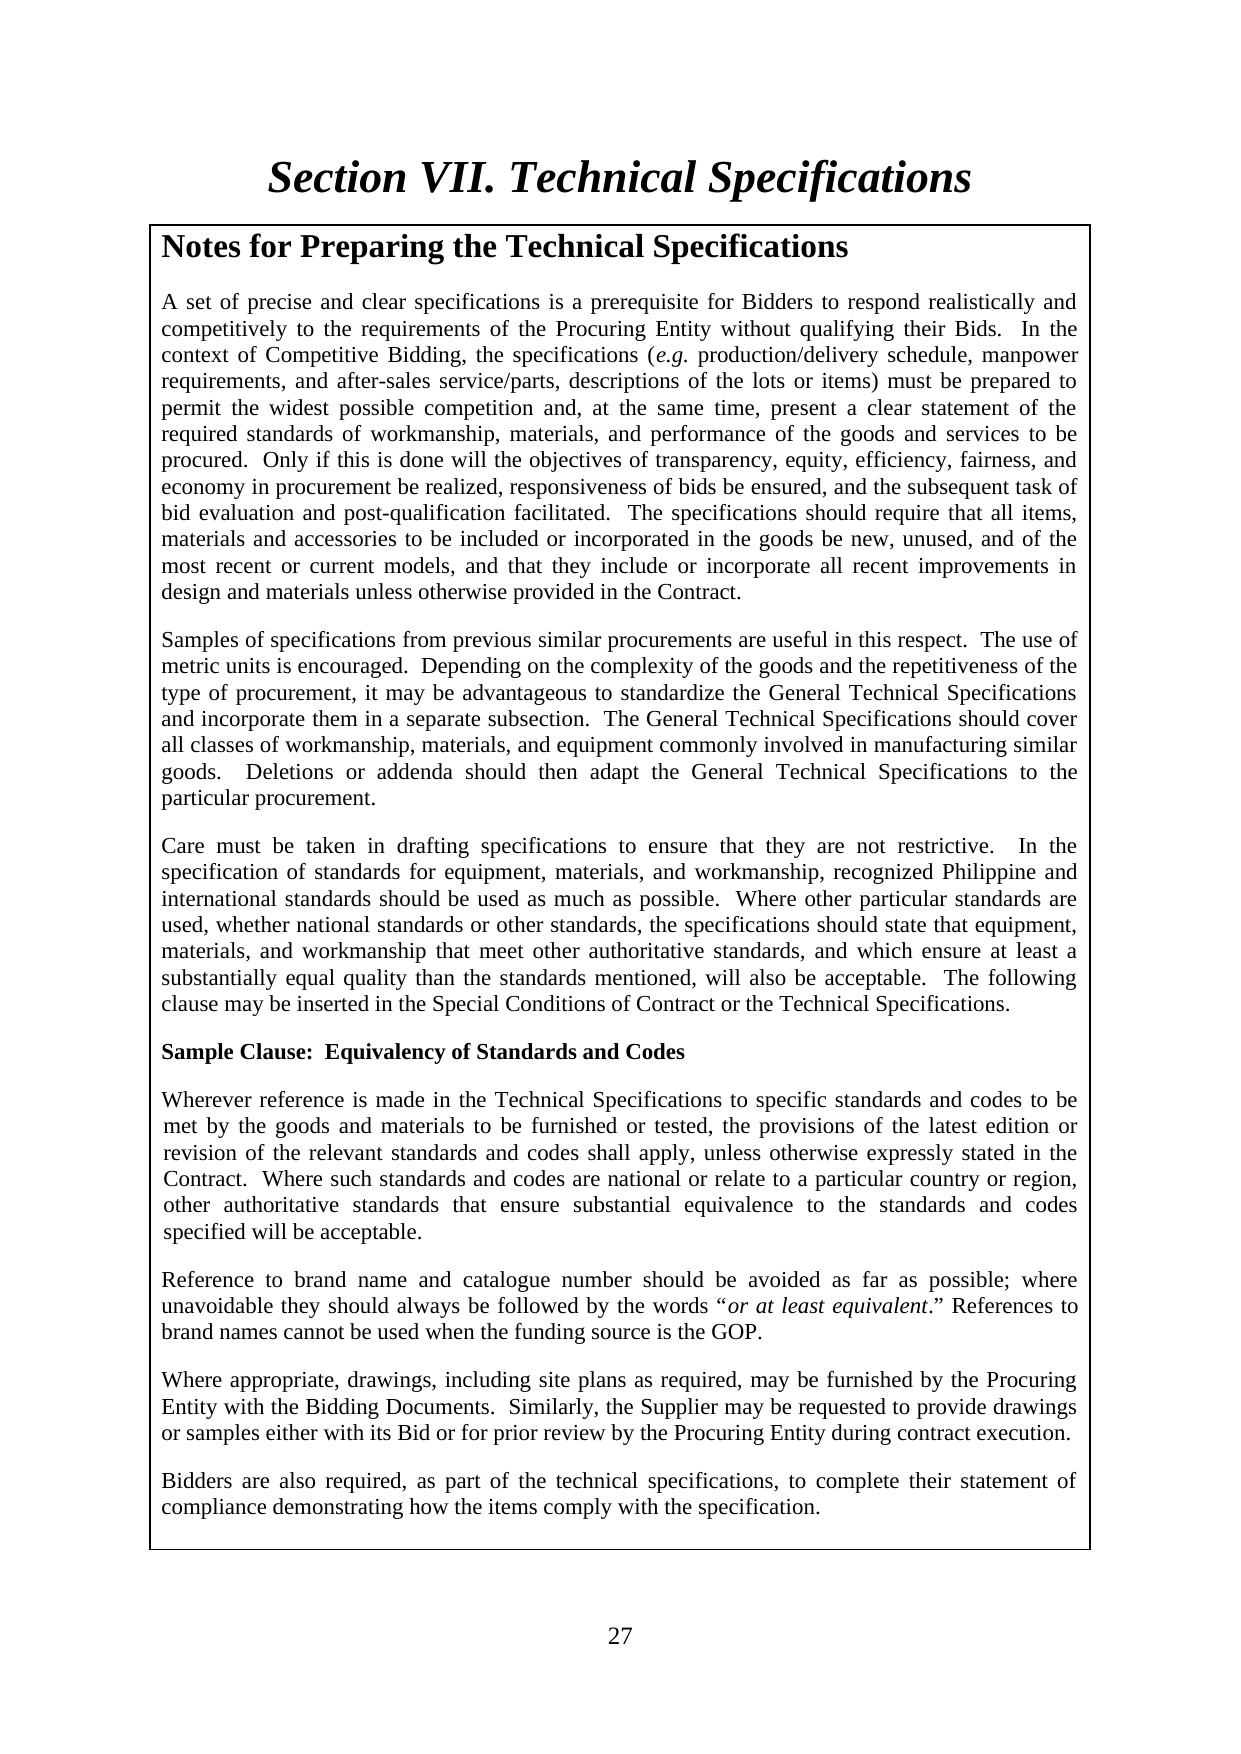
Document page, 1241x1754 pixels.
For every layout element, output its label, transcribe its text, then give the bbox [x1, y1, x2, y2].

table_header Notes for Preparing the Technical Specifications A set of precise and clear specifications is a prerequisite for Bidders to respond realistically and competitively to the requirements of the Procuring Entity without qualifying their Bids. In the context of Competitive Bidding, the specifications (e.g. production/delivery schedule, manpower requirements, and after-sales service/parts, descriptions of the lots or items) must be prepared to permit the widest possible competition and, at the same time, present a clear statement of the required standards of workmanship, materials, and performance of the goods and services to be procured. Only if this is done will the objectives of transparency, equity, efficiency, fairness, and economy in procurement be realized, responsiveness of bids be ensured, and the subsequent task of bid evaluation and post-qualification facilitated. The specifications should require that all items, materials and accessories to be included or incorporated in the goods be new, unused, and of the most recent or current models, and that they include or incorporate all recent improvements in design and materials unless otherwise provided in the Contract. Samples of specifications from previous similar procurements are useful in this respect. The use of metric units is encouraged. Depending on the complexity of the goods and the repetitiveness of the type of procurement, it may be advantageous to standardize the General Technical Specifications and incorporate them in a separate subsection. The General Technical Specifications should cover all classes of workmanship, materials, and equipment commonly involved in manufacturing similar goods. Deletions or addenda should then adapt the General Technical Specifications to the particular procurement. Care must be taken in drafting specifications to ensure that they are not restrictive. In the specification of standards for equipment, materials, and workmanship, recognized Philippine and international standards should be used as much as possible. Where other particular standards are used, whether national standards or other standards, the specifications should state that equipment, materials, and workmanship that meet other authoritative standards, and which ensure at least a substantially equal quality than the standards mentioned, will also be acceptable. The following clause may be inserted in the Special Conditions of Contract or the Technical Specifications. Sample Clause: Equivalency of Standards and Codes Wherever reference is made in the Technical Specifications to specific standards and codes to be met by the goods and materials to be furnished or tested, the provisions of the latest edition or revision of the relevant standards and codes shall apply, unless otherwise expressly stated in the Contract. Where such standards and codes are national or relate to a particular country or region, other authoritative standards that ensure substantial equivalence to the standards and codes specified will be acceptable. Reference to brand name and catalogue number should be avoided as far as possible; where unavoidable they should always be followed by the words “or at least equivalent.” References to brand names cannot be used when the funding source is the GOP. Where appropriate, drawings, including site plans as required, may be furnished by the Procuring Entity with the Bidding Documents. Similarly, the Supplier may be requested to provide drawings or samples either with its Bid or for prior review by the Procuring Entity during contract execution. Bidders are also required, as part of the technical specifications, to complete their statement of compliance demonstrating how the items comply with the specification. [151, 226, 1089, 1548]
subtitle Section VII. Technical Specifications [150, 150, 1090, 203]
